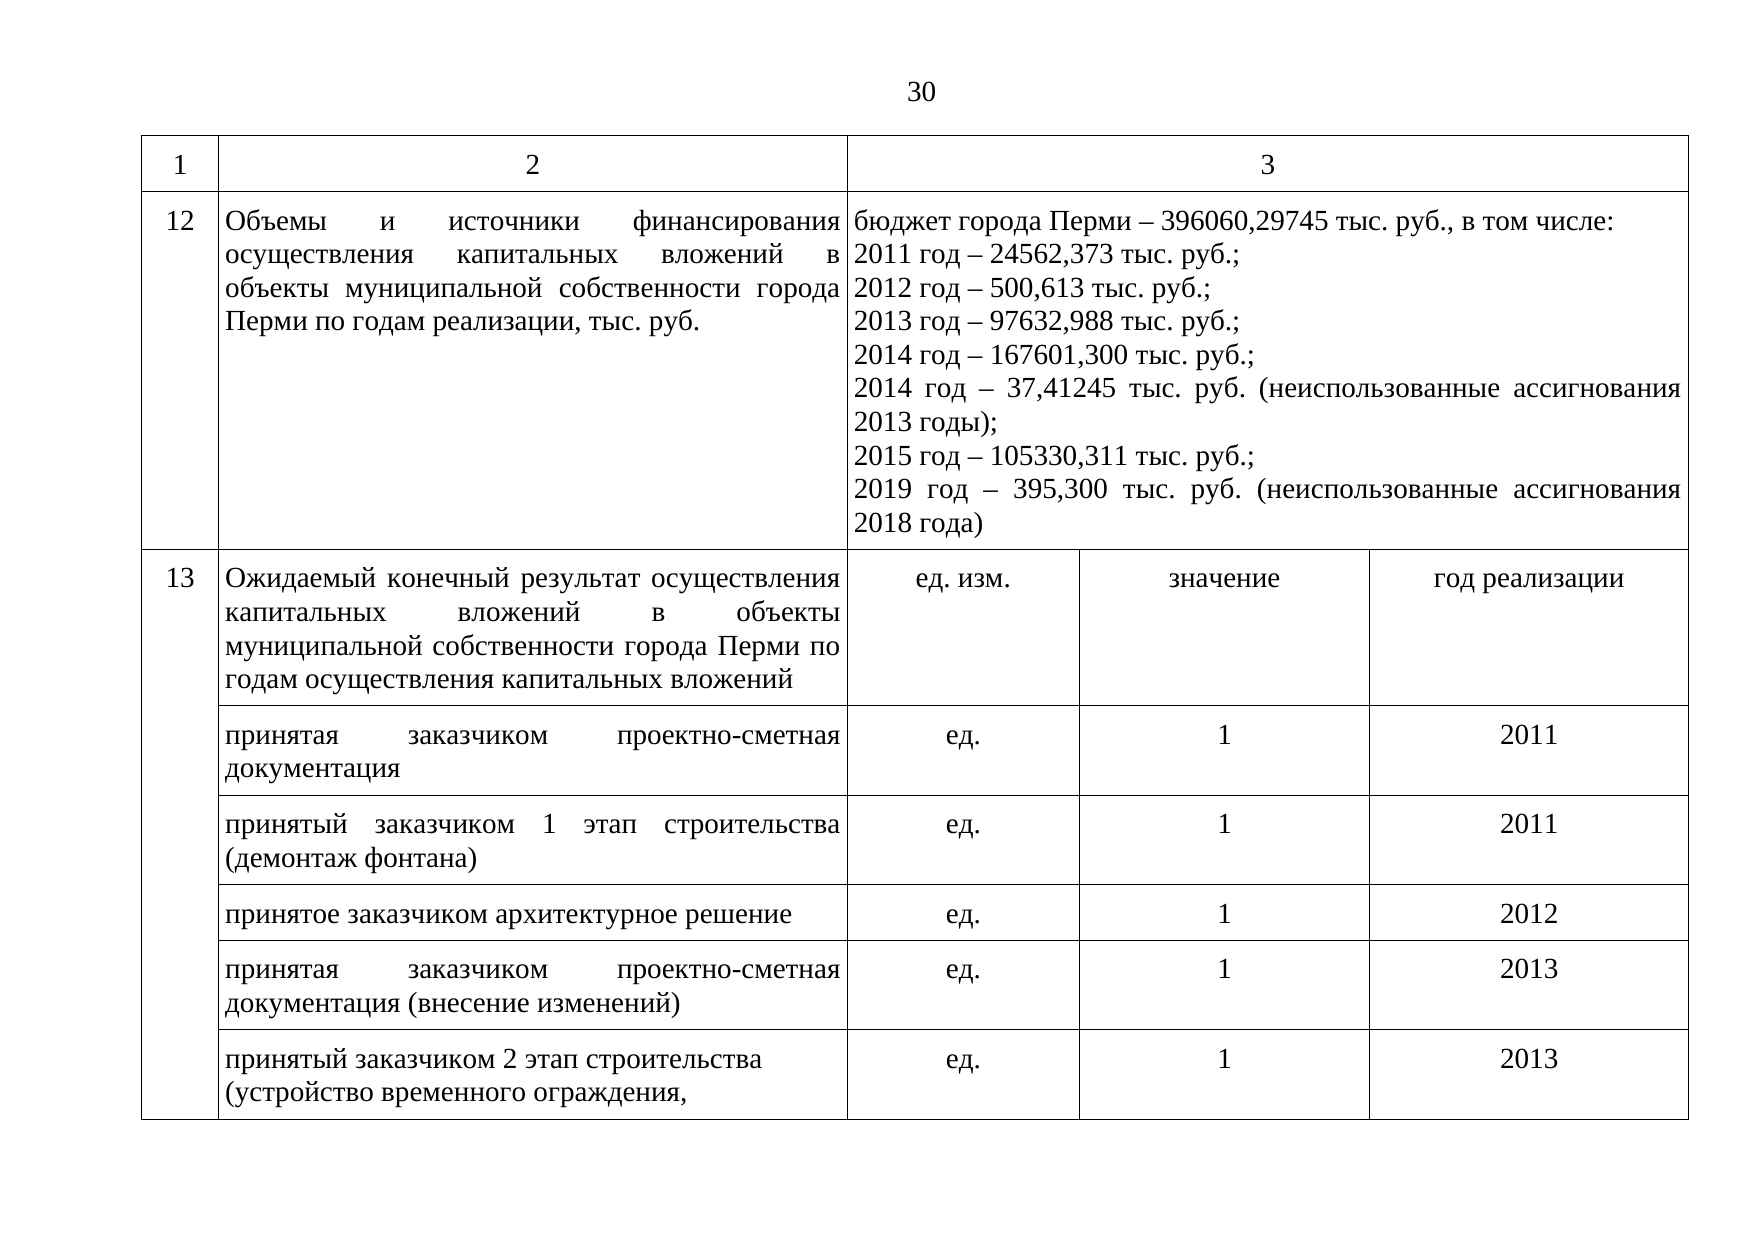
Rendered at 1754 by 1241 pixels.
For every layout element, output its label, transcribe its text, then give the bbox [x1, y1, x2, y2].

table_cell значение [1080, 550, 1369, 705]
table_cell 1 [1080, 1030, 1369, 1119]
table_cell 12 [142, 192, 218, 549]
table_header 1 [142, 136, 218, 191]
table_cell ед. [848, 706, 1079, 795]
table_cell Ожидаемый конечный результат осуществления капитальных вложений в объекты муниципальной собственности города Перми по годам осуществления капитальных вложений [219, 550, 847, 705]
table_cell принятая заказчиком проектно-сметная документация (внесение изменений) [219, 941, 847, 1029]
table_cell 2013 [1370, 1030, 1688, 1119]
table_cell 1 [1080, 706, 1369, 795]
table_cell 1 [1080, 885, 1369, 940]
table_cell ед. [848, 885, 1079, 940]
table_cell 2013 [1370, 941, 1688, 1029]
table_cell 1 [1080, 941, 1369, 1029]
table_cell 13 [142, 550, 218, 1119]
table_header 3 [848, 136, 1688, 191]
table_cell Объемы и источники финансирования осуществления капитальных вложений в объекты муниципальной собственности города Перми по годам реализации, тыс. руб. [219, 192, 847, 549]
table_cell 2011 [1370, 796, 1688, 884]
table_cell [219, 1030, 847, 1119]
table_cell ед. изм. [848, 550, 1079, 705]
table_cell ед. [848, 941, 1079, 1029]
table_header 2 [219, 136, 847, 191]
table_cell год реализации [1370, 550, 1688, 705]
table_cell бюджет города Перми – 396060,29745 тыс. руб., в том числе: 2011 год – 24562,373 тыс. руб.; 2012 год – 500,613 тыс. руб.; 2013 год – 97632,988 тыс. руб.; 2014 год – 167601,300 тыс. руб.; 2014 год – 37,41245 тыс. руб. (неиспользованные ассигнования 2013 годы); 2015 год – 105330,311 тыс. руб.; 2019 год – 395,300 тыс. руб. (неиспользованные ассигнования 2018 года) [848, 192, 1688, 549]
table_cell 2012 [1370, 885, 1688, 940]
table_cell принятый заказчиком 1 этап строительства (демонтаж фонтана) [219, 796, 847, 884]
table_cell 1 [1080, 796, 1369, 884]
table_cell ед. [848, 1030, 1079, 1119]
table_cell принятое заказчиком архитектурное решение [219, 885, 847, 940]
table_cell ед. [848, 796, 1079, 884]
table_cell 2011 [1370, 706, 1688, 795]
table_cell принятая заказчиком проектно-сметная документация [219, 706, 847, 795]
